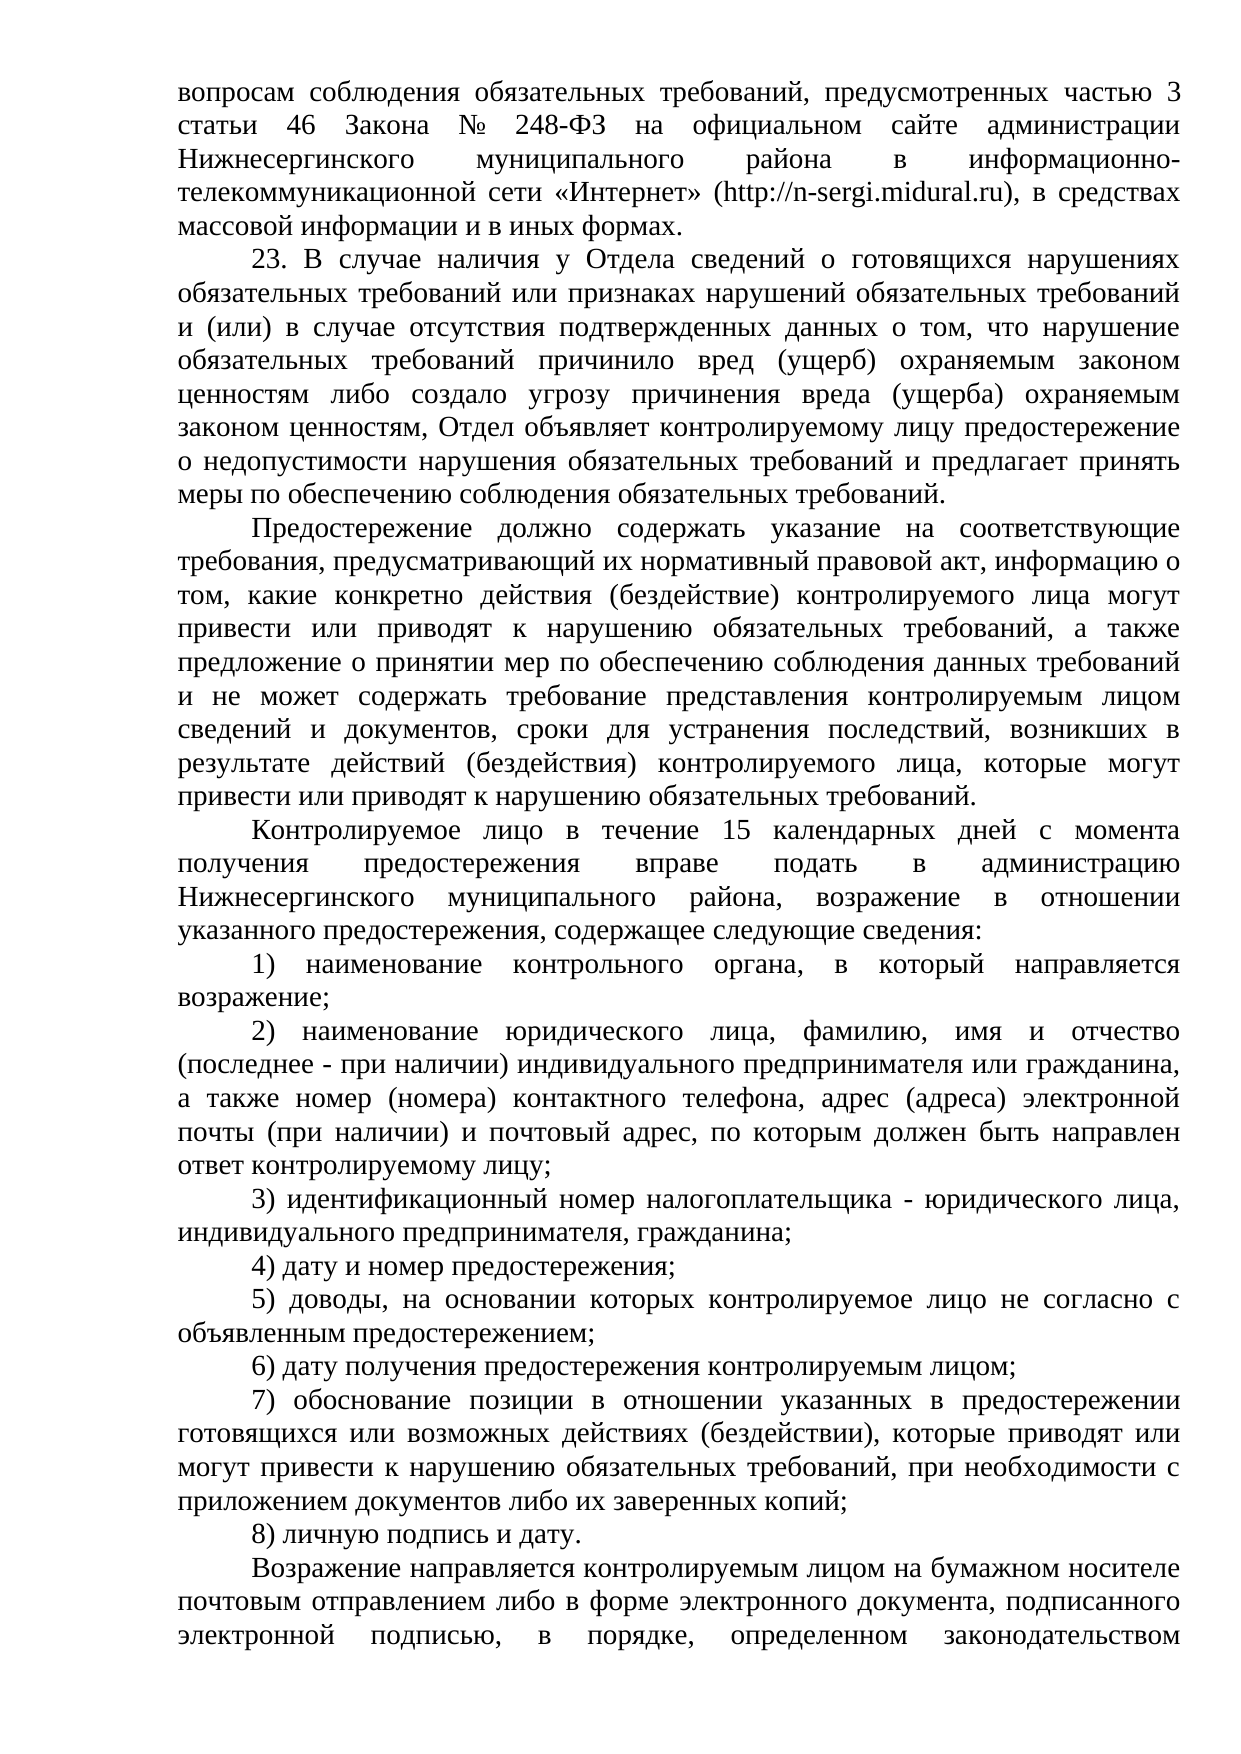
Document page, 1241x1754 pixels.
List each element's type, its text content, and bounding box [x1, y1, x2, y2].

text 8) личную подпись и дату. [177, 1516, 1181, 1550]
text 7) обоснование позиции в отношении указанных в предостережении готовящихся или возможных действиях (бездействии), которые приводят или могут привести к нарушению обязательных требований, при необходимости с приложением документов либо их заверенных копий; [177, 1382, 1181, 1516]
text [177, 74, 1181, 242]
text 3) идентификационный номер налогоплательщика - юридического лица, индивидуального предпринимателя, гражданина; [177, 1181, 1181, 1248]
text 2) наименование юридического лица, фамилию, имя и отчество (последнее - при наличии) индивидуального предпринимателя или гражданина, а также номер (номера) контактного телефона, адрес (адреса) электронной почты (при наличии) и почтовый адрес, по которым должен быть направлен ответ контролируемому лицу; [177, 1013, 1181, 1181]
text Контролируемое лицо в течение 15 календарных дней с момента получения предостережения вправе подать в администрацию Нижнесергинского муниципального района, возражение в отношении указанного предостережения, содержащее следующие сведения: [177, 812, 1181, 946]
text 23. В случае наличия у Отдела сведений о готовящихся нарушениях обязательных требований или признаках нарушений обязательных требований и (или) в случае отсутствия подтвержденных данных о том, что нарушение обязательных требований причинило вред (ущерб) охраняемым законом ценностям либо создало угрозу причинения вреда (ущерба) охраняемым законом ценностям, Отдел объявляет контролируемому лицу предостережение о недопустимости нарушения обязательных требований и предлагает принять меры по обеспечению соблюдения обязательных требований. [177, 242, 1181, 510]
text 5) доводы, на основании которых контролируемое лицо не согласно с объявленным предостережением; [177, 1281, 1181, 1348]
text 1) наименование контрольного органа, в который направляется возражение; [177, 946, 1181, 1013]
text Предостережение должно содержать указание на соответствующие требования, предусматривающий их нормативный правовой акт, информацию о том, какие конкретно действия (бездействие) контролируемого лица могут привести или приводят к нарушению обязательных требований, а также предложение о принятии мер по обеспечению соблюдения данных требований и не может содержать требование представления контролируемым лицом сведений и документов, сроки для устранения последствий, возникших в результате действий (бездействия) контролируемого лица, которые могут привести или приводят к нарушению обязательных требований. [177, 510, 1181, 812]
text 6) дату получения предостережения контролируемым лицом; [177, 1348, 1181, 1382]
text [177, 1550, 1181, 1650]
text 4) дату и номер предостережения; [177, 1248, 1181, 1281]
